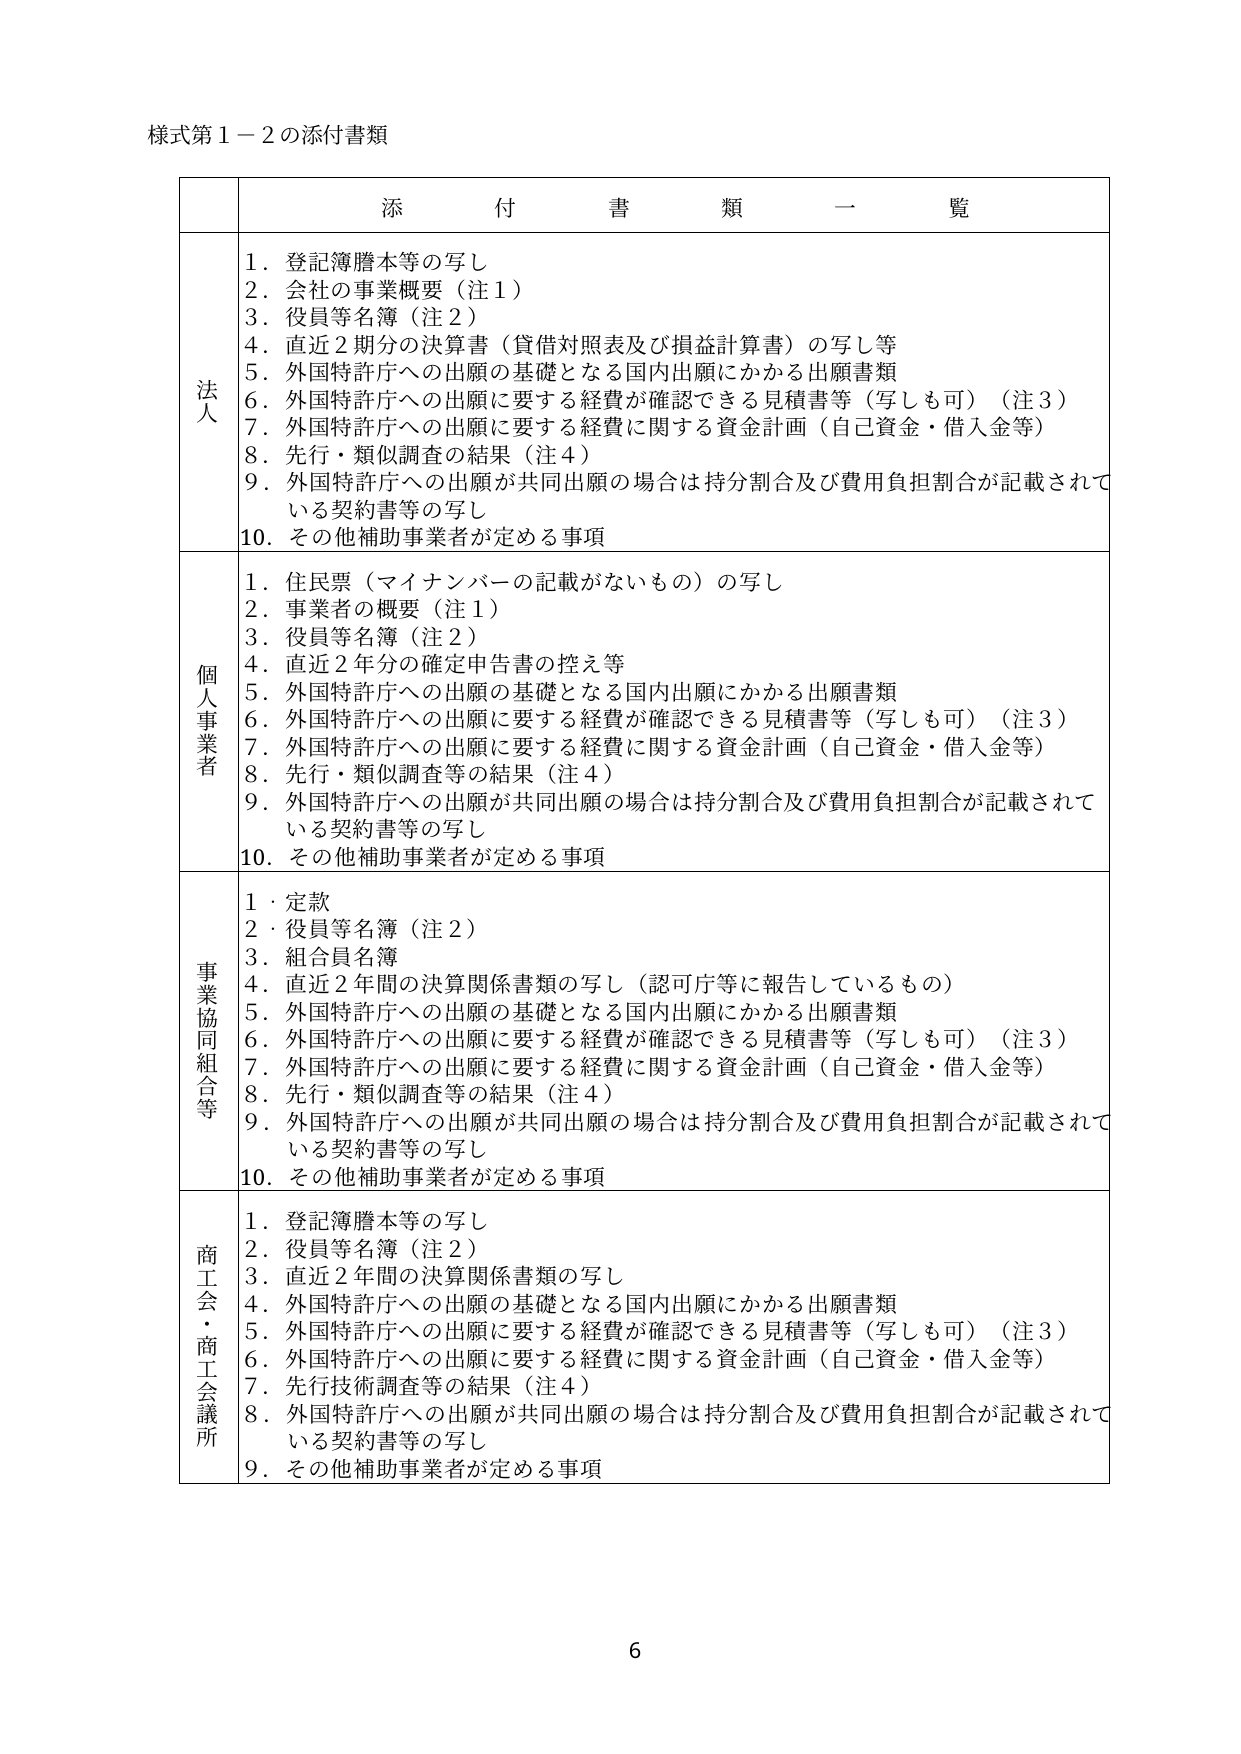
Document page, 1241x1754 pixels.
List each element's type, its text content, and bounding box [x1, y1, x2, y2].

table_cell 商工会・商工会議所 [180, 1191, 238, 1482]
table_cell 法人 [180, 233, 238, 551]
table_cell 事業協同組合等 [180, 872, 238, 1190]
table_cell 個人事業者 [180, 552, 238, 871]
table_cell １．住民票（マイナンバーの記載がないもの）の写し ２．事業者の概要（注１） ３．役員等名簿（注２） ４．直近２年分の確定申告書の控え等 ５．外国特許庁への出願の基礎となる国内出願にかかる出願書類 ６．外国特許庁への出願に要する経費が確認できる見積書等（写しも可）（注３） ７．外国特許庁への出願に要する経費に関する資金計画（自己資金・借入金等） ８．先行・類似調査等の結果（注４） ９．外国特許庁への出願が共同出願の場合は持分割合及び費用負担割合が記載されて いる契約書等の写し 10．その他補助事業者が定める事項 [239, 552, 1109, 871]
table_cell １．登記簿謄本等の写し ２．役員等名簿（注２） ３．直近２年間の決算関係書類の写し ４．外国特許庁への出願の基礎となる国内出願にかかる出願書類 ５．外国特許庁への出願に要する経費が確認できる見積書等（写しも可）（注３） ６．外国特許庁への出願に要する経費に関する資金計画（自己資金・借入金等） ７．先行技術調査等の結果（注４） ８．外国特許庁への出願が共同出願の場合は持分割合及び費用負担割合が記載されている契約書等の写し ９．その他補助事業者が定める事項 [239, 1191, 1109, 1482]
table_header [180, 178, 238, 232]
table_header 添 付 書 類 一 覧 [239, 178, 1109, 232]
table_cell １．登記簿謄本等の写し ２．会社の事業概要（注１） ３．役員等名簿（注２） ４．直近２期分の決算書（貸借対照表及び損益計算書）の写し等 ５．外国特許庁への出願の基礎となる国内出願にかかる出願書類 ６．外国特許庁への出願に要する経費が確認できる見積書等（写しも可）（注３） ７．外国特許庁への出願に要する経費に関する資金計画（自己資金・借入金等） ８．先行・類似調査の結果（注４） ９．外国特許庁への出願が共同出願の場合は持分割合及び費用負担割合が記載されている契約書等の写し 10．その他補助事業者が定める事項 [239, 233, 1109, 551]
text 様式第１－２の添付書類 [148, 118, 1122, 149]
table_cell １．定款 ２．役員等名簿（注２） ３．組合員名簿 ４．直近２年間の決算関係書類の写し（認可庁等に報告しているもの） ５．外国特許庁への出願の基礎となる国内出願にかかる出願書類 ６．外国特許庁への出願に要する経費が確認できる見積書等（写しも可）（注３） ７．外国特許庁への出願に要する経費に関する資金計画（自己資金・借入金等） ８．先行・類似調査等の結果（注４） ９．外国特許庁への出願が共同出願の場合は持分割合及び費用負担割合が記載されている契約書等の写し 10．その他補助事業者が定める事項 [239, 872, 1109, 1190]
